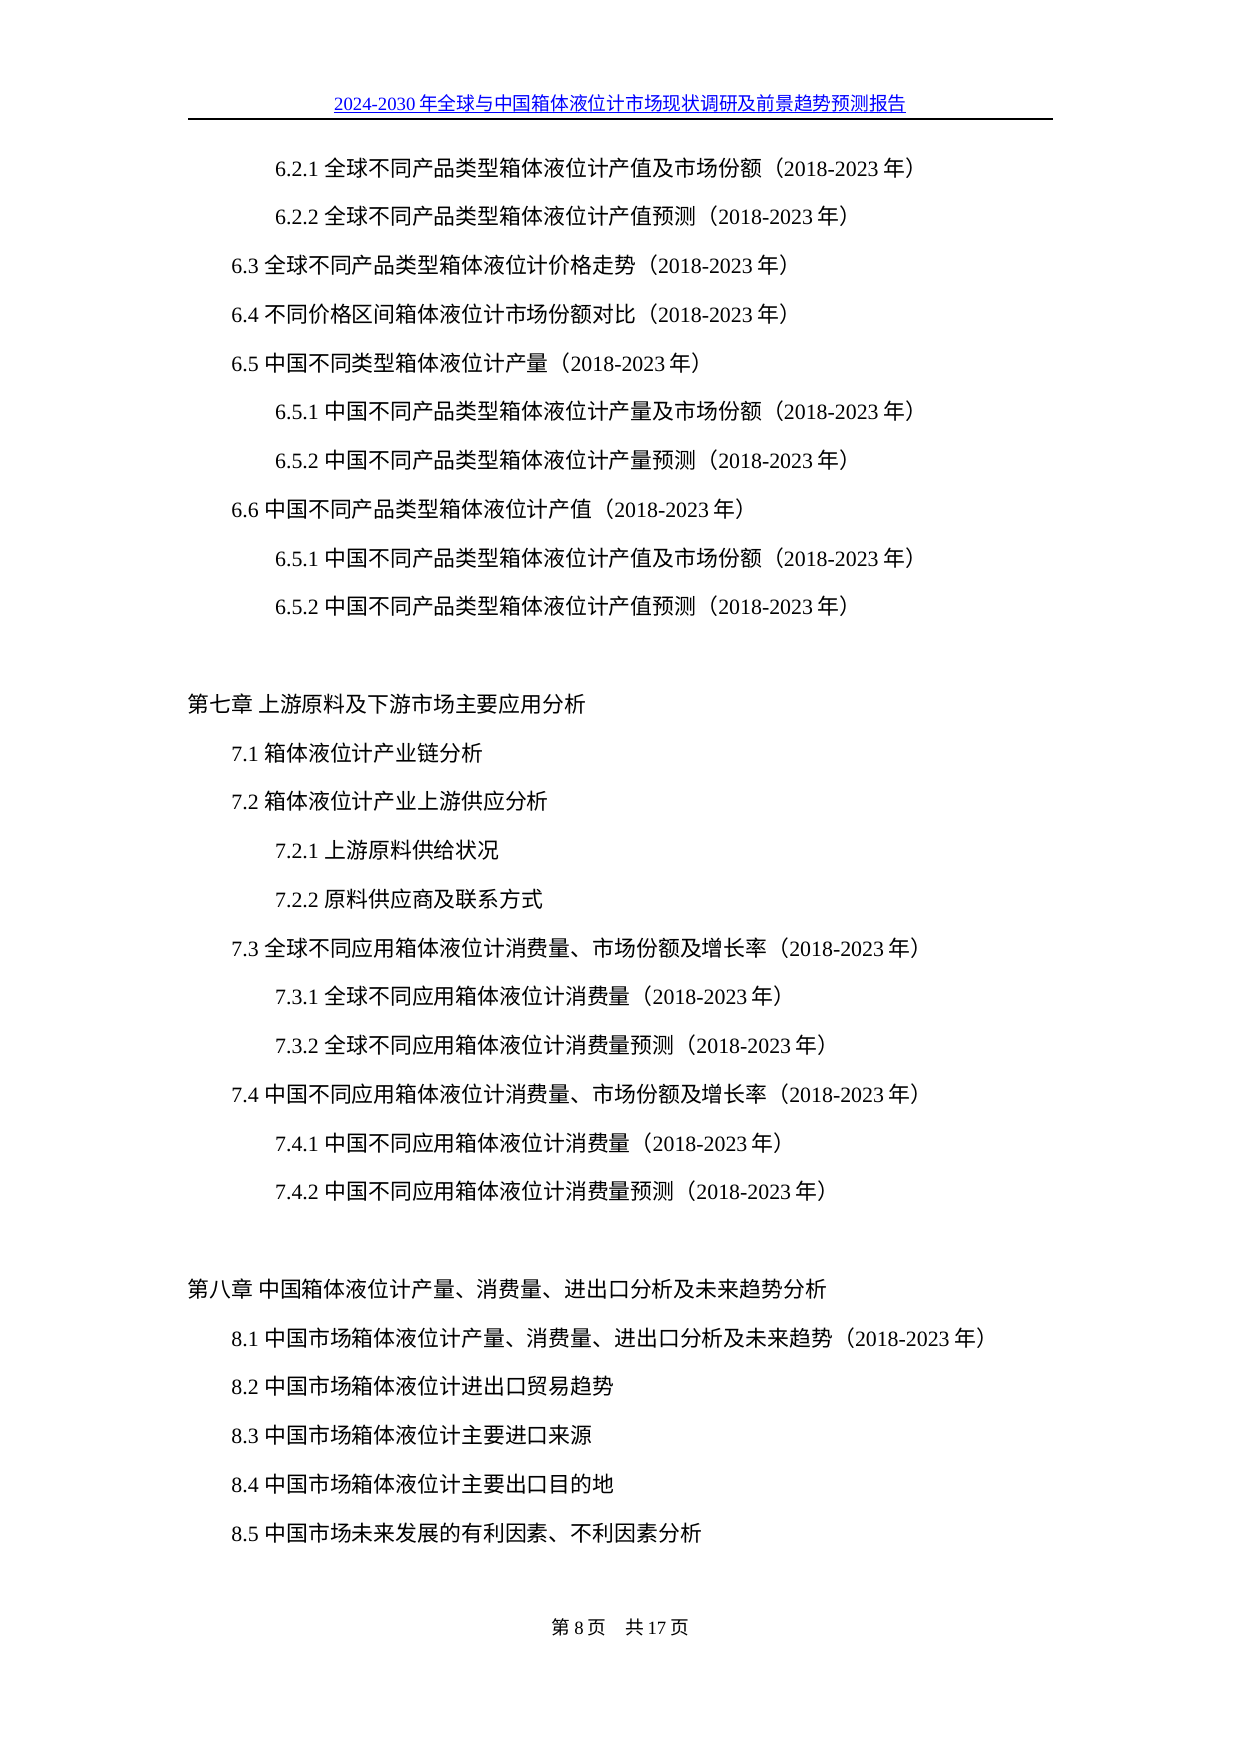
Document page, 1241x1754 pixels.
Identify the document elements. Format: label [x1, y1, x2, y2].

text [187, 150, 1053, 1548]
